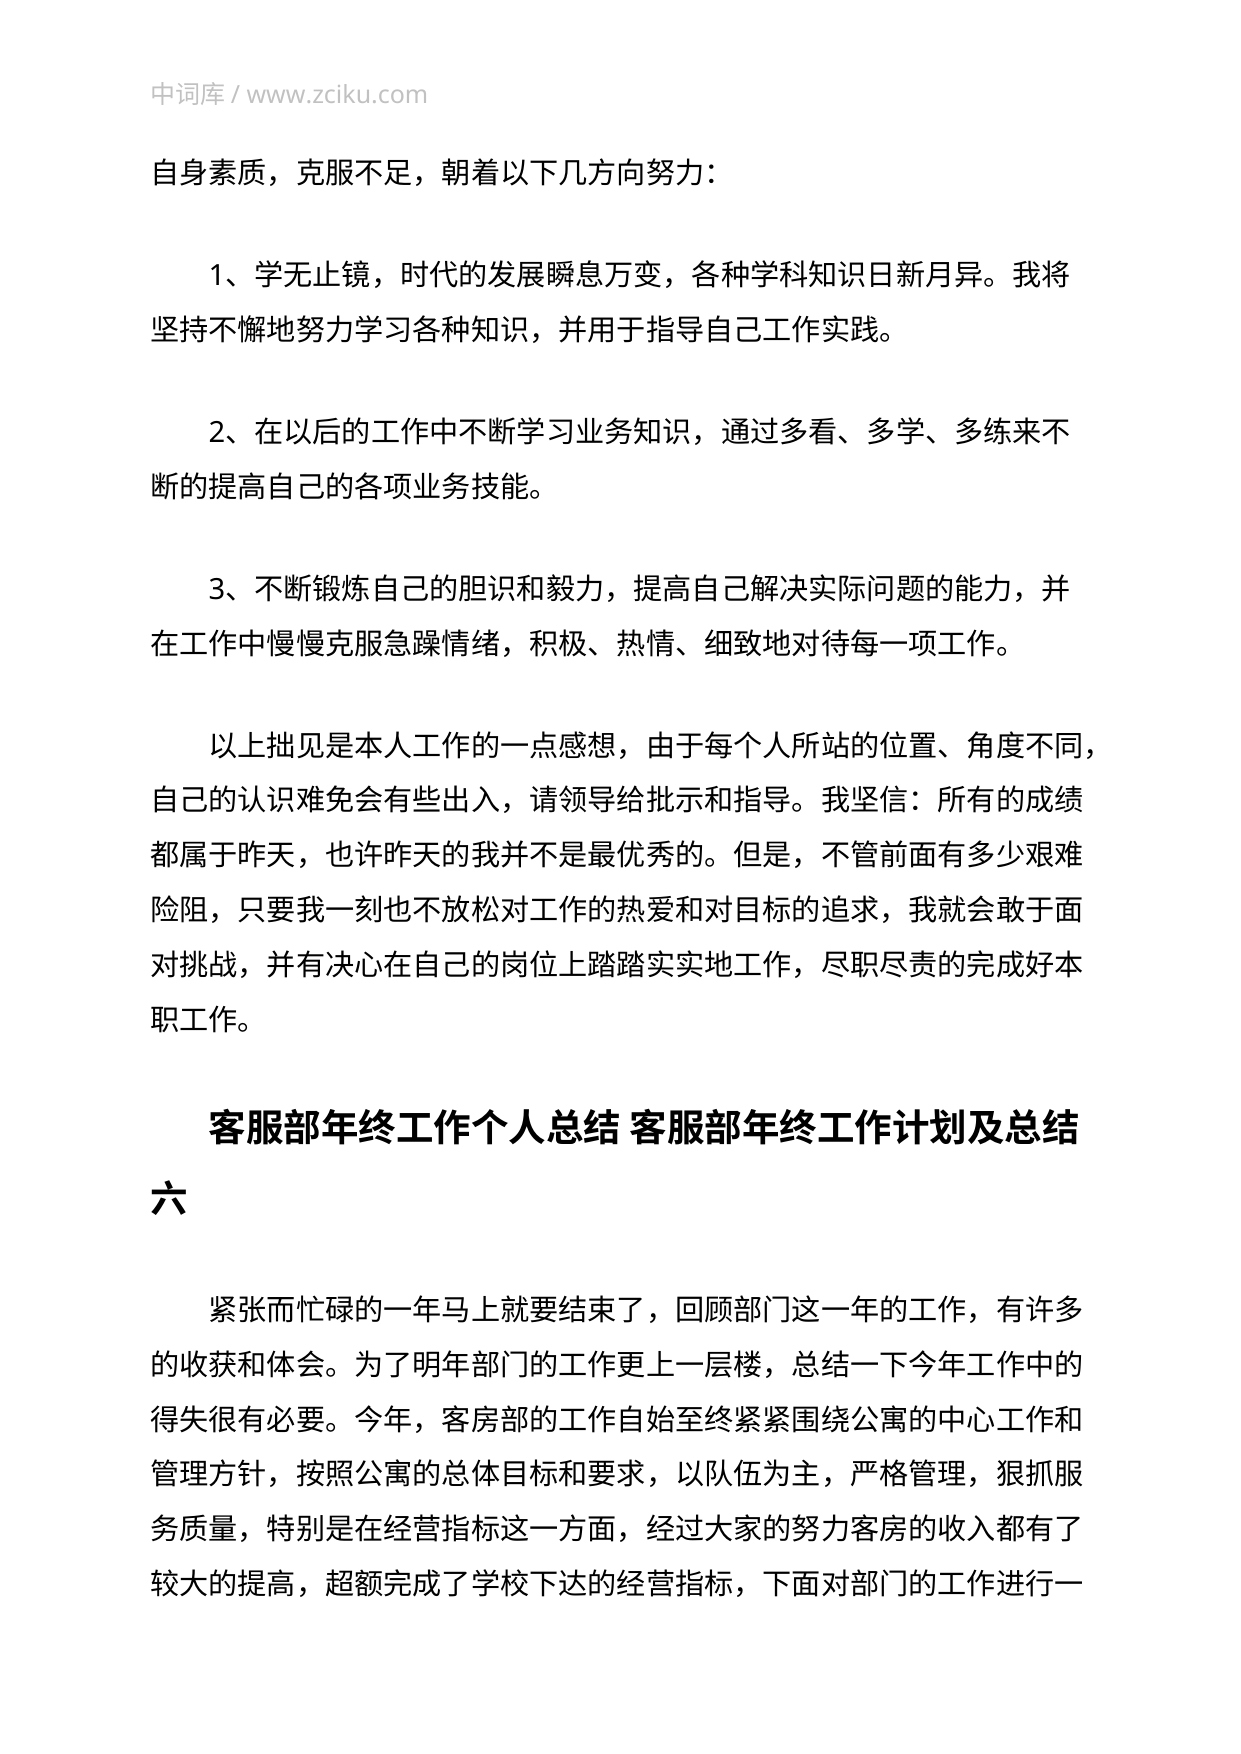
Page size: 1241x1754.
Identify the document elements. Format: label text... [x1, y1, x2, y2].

text 客服部年终工作个人总结 客服部年终工作计划及总结六 [150, 1098, 1090, 1223]
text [150, 1286, 1090, 1603]
text 1、学无止镜，时代的发展瞬息万变，各种学科知识日新月异。我将坚持不懈地努力学习各种知识，并用于指导自己工作实践。 [150, 252, 1090, 349]
text 3、不断锻炼自己的胆识和毅力，提高自己解决实际问题的能力，并在工作中慢慢克服急躁情绪，积极、热情、细致地对待每一项工作。 [150, 565, 1090, 663]
text 2、在以后的工作中不断学习业务知识，通过多看、多学、多练来不断的提高自己的各项业务技能。 [150, 408, 1090, 506]
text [150, 150, 1090, 192]
text 以上拙见是本人工作的一点感想，由于每个人所站的位置、角度不同，自己的认识难免会有些出入，请领导给批示和指导。我坚信：所有的成绩都属于昨天，也许昨天的我并不是最优秀的。但是，不管前面有多少艰难险阻，只要我一刻也不放松对工作的热爱和对目标的追求，我就会敢于面对挑战，并有决心在自己的岗位上踏踏实实地工作，尽职尽责的完成好本职工作。 [150, 722, 1090, 1039]
